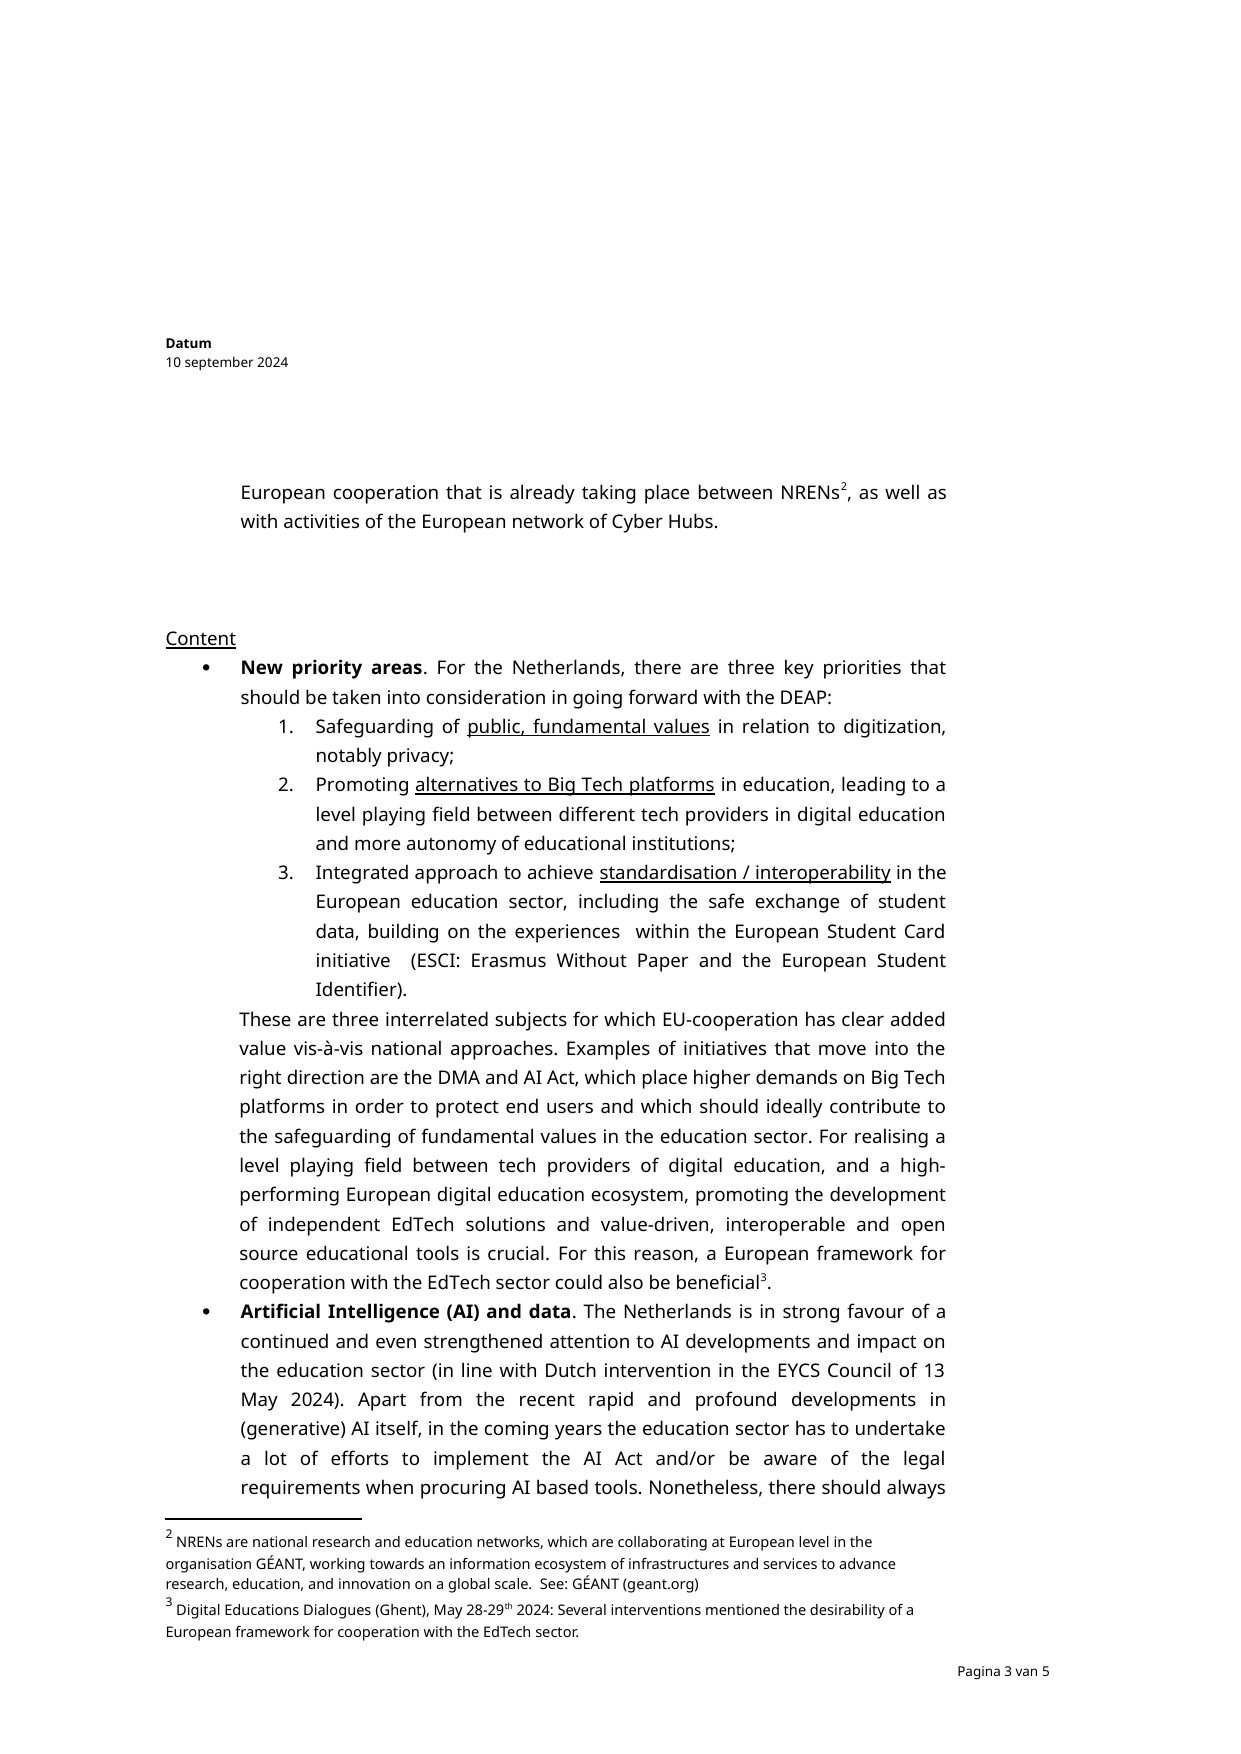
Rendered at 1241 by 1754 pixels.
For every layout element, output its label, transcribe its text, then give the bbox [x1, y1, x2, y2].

list New priority areas. For the Netherlands, there are three key priorities that should be taken into consideration in going forward with the DEAP: [203, 655, 947, 709]
list Safeguarding of public, fundamental values in relation to digitization, notably privacy; [278, 713, 947, 768]
text These are three interrelated subjects for which EU-cooperation has clear added value vis-à-vis national approaches. Examples of initiatives that move into the right direction are the DMA and AI Act, which place higher demands on Big Tech platforms in order to protect end users and which should ideally contribute to the safeguarding of fundamental values in the education sector. For realising a level playing field between tech providers of digital education, and a high-performing European digital education ecosystem, promoting the development of independent EdTech solutions and value-driven, interoperable and open source educational tools is crucial. For this reason, a European framework for cooperation with the EdTech sector could also be beneficial. [239, 1006, 947, 1295]
list Integrated approach to achieve standardisation / interoperability in the European education sector, including the safe exchange of student data, building on the experiences within the European Student Card initiative (ESCI: Erasmus Without Paper and the European Student Identifier). [278, 859, 947, 1002]
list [203, 479, 947, 534]
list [203, 1299, 947, 1500]
list Promoting alternatives to Big Tech platforms in education, leading to a level playing field between different tech providers in digital education and more autonomy of educational institutions; [278, 772, 947, 856]
text Content [165, 625, 947, 651]
